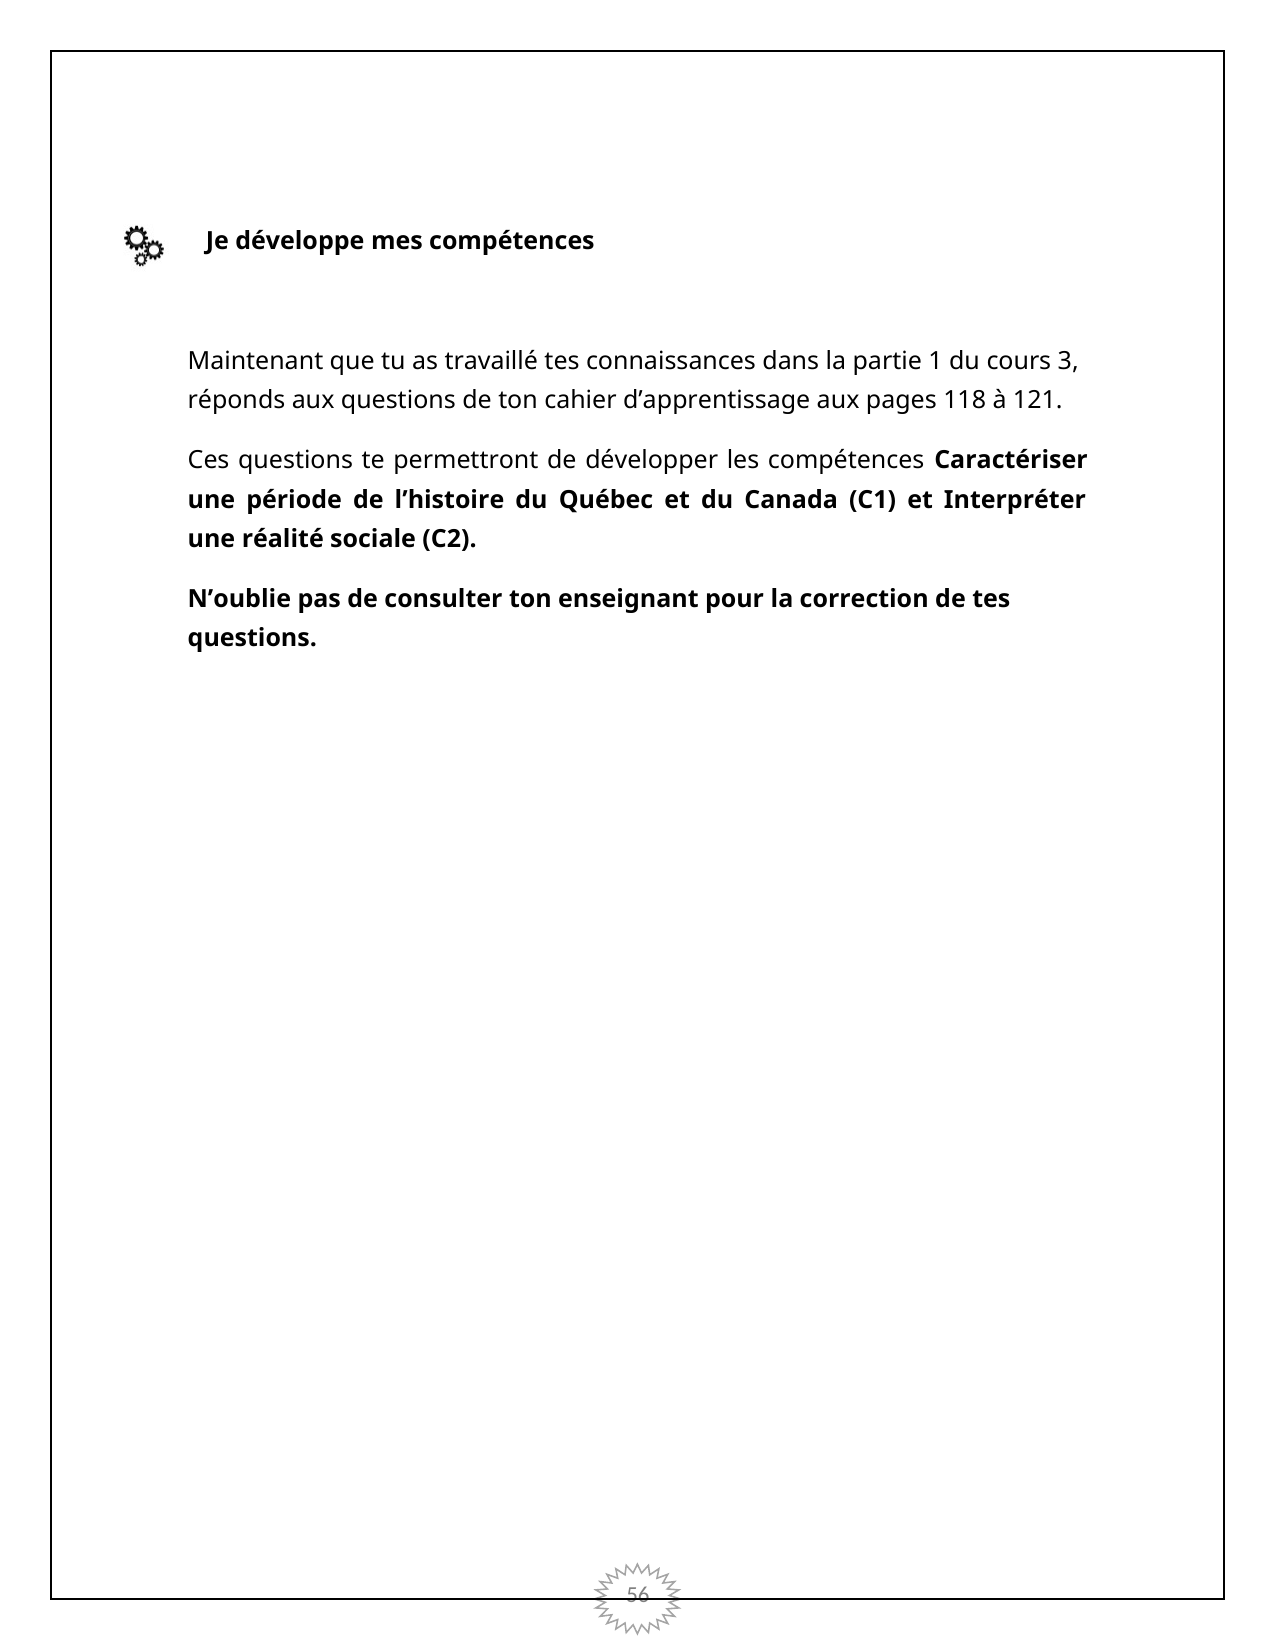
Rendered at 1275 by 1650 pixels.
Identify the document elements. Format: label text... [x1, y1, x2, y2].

picture [100, 217, 187, 275]
text Maintenant que tu as travaillé tes connaissances dans la partie 1 du cours 3, réponds aux questions de ton cahier d’apprentissage aux pages 118 à 121. [187, 343, 1087, 416]
text Ces questions te permettront de développer les compétences Caractériser une période de l’histoire du Québec et du Canada (C1) et Interpréter une réalité sociale (C2). [187, 442, 1087, 554]
text N’oublie pas de consulter ton enseignant pour la correction de tes questions. [187, 580, 1087, 654]
text Je développe mes compétences [187, 223, 1087, 257]
